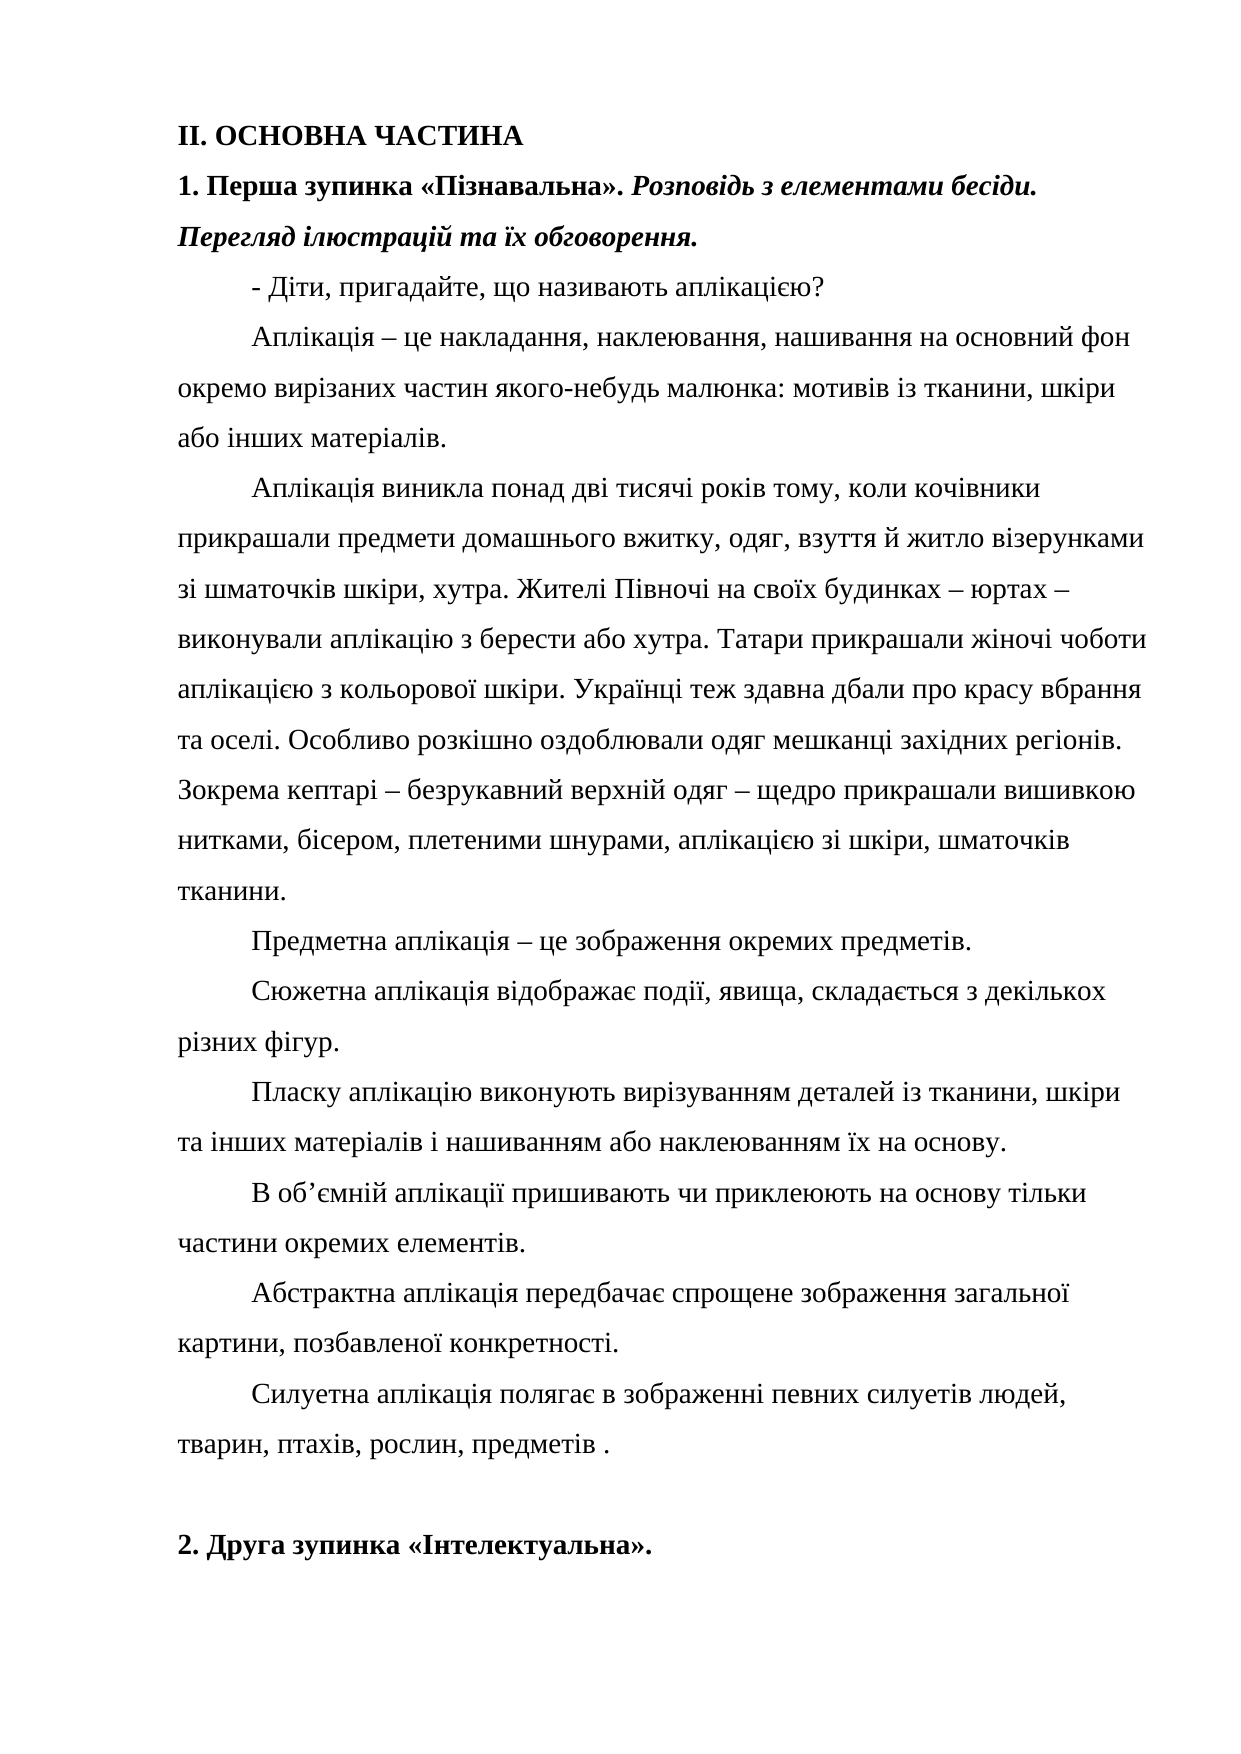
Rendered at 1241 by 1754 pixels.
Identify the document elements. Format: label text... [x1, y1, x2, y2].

text 2. Друга зупинка «Інтелектуальна». [177, 1527, 1152, 1560]
text - Діти, пригадайте, що називають аплікацією? [177, 269, 1152, 303]
text Пласку аплікацію виконують вирізуванням деталей із тканини, шкіри та інших матеріалів і нашиванням або наклеюванням їх на основу. [177, 1074, 1152, 1158]
text Предметна аплікація – це зображення окремих предметів. [177, 923, 1152, 957]
text ІІ. ОСНОВНА ЧАСТИНА [177, 118, 1152, 152]
text Аплікація виникла понад дві тисячі років тому, коли кочівники прикрашали предмети домашнього вжитку, одяг, взуття й житло візерунками зі шматочків шкіри, хутра. Жителі Півночі на своїх будинках – юртах – виконували аплікацію з берести або хутра. Татари прикрашали жіночі чоботи аплікацією з кольорової шкіри. Українці теж здавна дбали про красу вбрання та оселі. Особливо розкішно оздоблювали одяг мешканці західних регіонів. Зокрема кептарі – безрукавний верхній одяг – щедро прикрашали вишивкою нитками, бісером, плетеними шнурами, аплікацією зі шкіри, шматочків тканини. [177, 470, 1152, 906]
text 1. Перша зупинка «Пізнавальна». Розповідь з елементами бесіди. Перегляд ілюстрацій та їх обговорення. [177, 168, 1152, 252]
text Сюжетна аплікація відображає події, явища, складається з декількох різних фігур. [177, 973, 1152, 1057]
text Силуетна аплікація полягає в зображенні певних силуетів людей, тварин, птахів, рослин, предметів . [177, 1376, 1152, 1460]
text Аплікація – це накладання, наклеювання, нашивання на основний фон окремо вирізаних частин якого-небудь малюнка: мотивів із тканини, шкіри або інших матеріалів. [177, 319, 1152, 453]
text В об’ємній аплікації пришивають чи приклеюють на основу тільки частини окремих елементів. [177, 1175, 1152, 1258]
text Абстрактна аплікація передбачає спрощене зображення загальної картини, позбавленої конкретності. [177, 1275, 1152, 1359]
